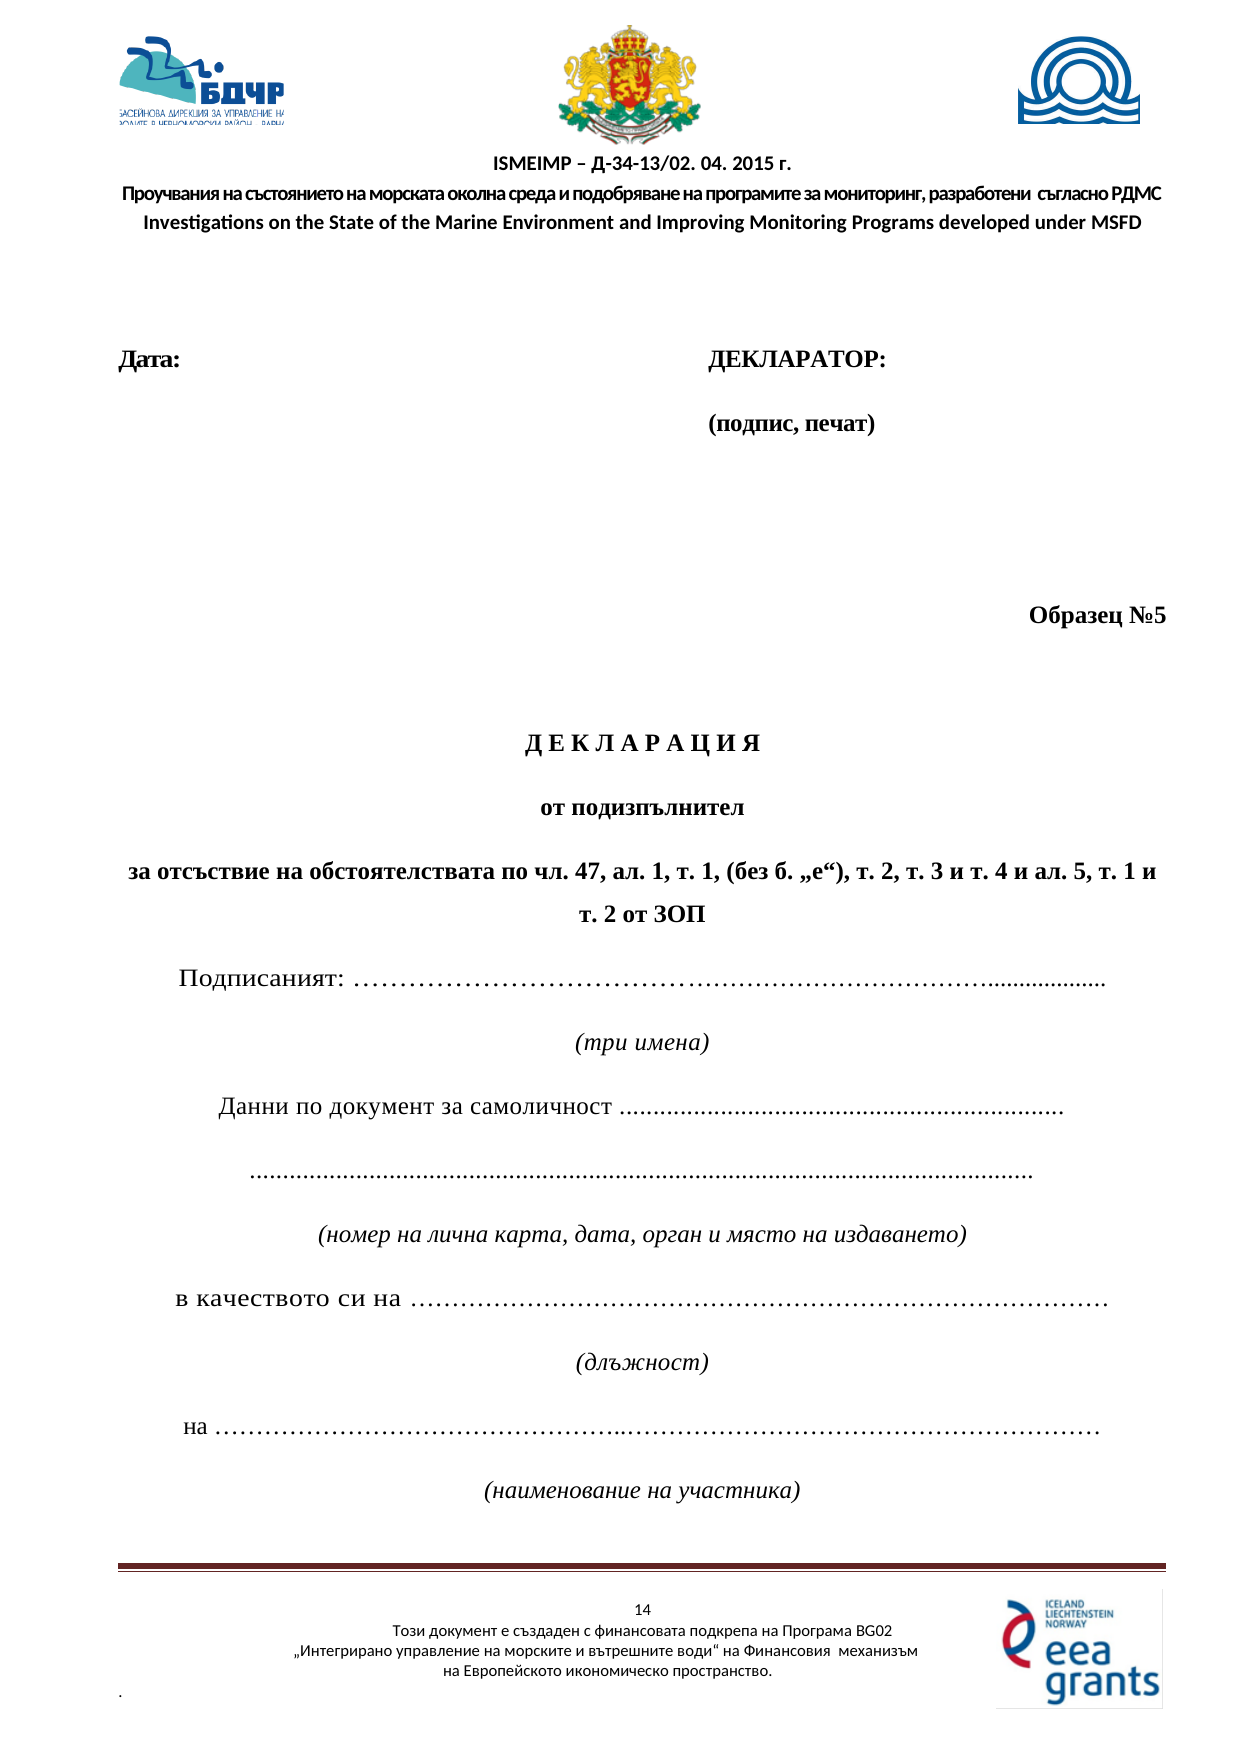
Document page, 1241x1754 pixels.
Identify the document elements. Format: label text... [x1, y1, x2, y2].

text от подизпълнител [118, 792, 1166, 821]
text ...................................................................................................................... [118, 1155, 1166, 1184]
text (длъжност) [118, 1347, 1166, 1376]
text (три имена) [118, 1027, 1166, 1056]
text Д Е К Л А Р А Ц И Я [118, 728, 1166, 757]
text Дата: ДЕКЛАРАТОР: [118, 344, 1166, 373]
text в качеството си на ………………………………………………………………………… [118, 1283, 1166, 1312]
picture [996, 1589, 1164, 1710]
text Подписаният: ………………………………………………………………................... [118, 963, 1166, 992]
picture [1018, 36, 1140, 124]
text (наименование на участника) [118, 1475, 1166, 1504]
text Образец №5 [118, 600, 1166, 629]
text на …………………………………………..………………………………………………… [118, 1411, 1166, 1440]
text за отсъствие на обстоятелствата по чл. 47, ал. 1, т. 1, (без б. „е“), т. 2, т. 3 и т. 4 и ал. 5, т. 1 и т. 2 от ЗОП [118, 856, 1166, 928]
text (номер на лична карта, дата, орган и място на издаването) [118, 1219, 1166, 1248]
picture [118, 36, 284, 124]
picture [558, 25, 702, 146]
text (подпис, печат) [118, 408, 1166, 437]
text Данни по документ за самоличност .................................................................. [118, 1091, 1166, 1120]
